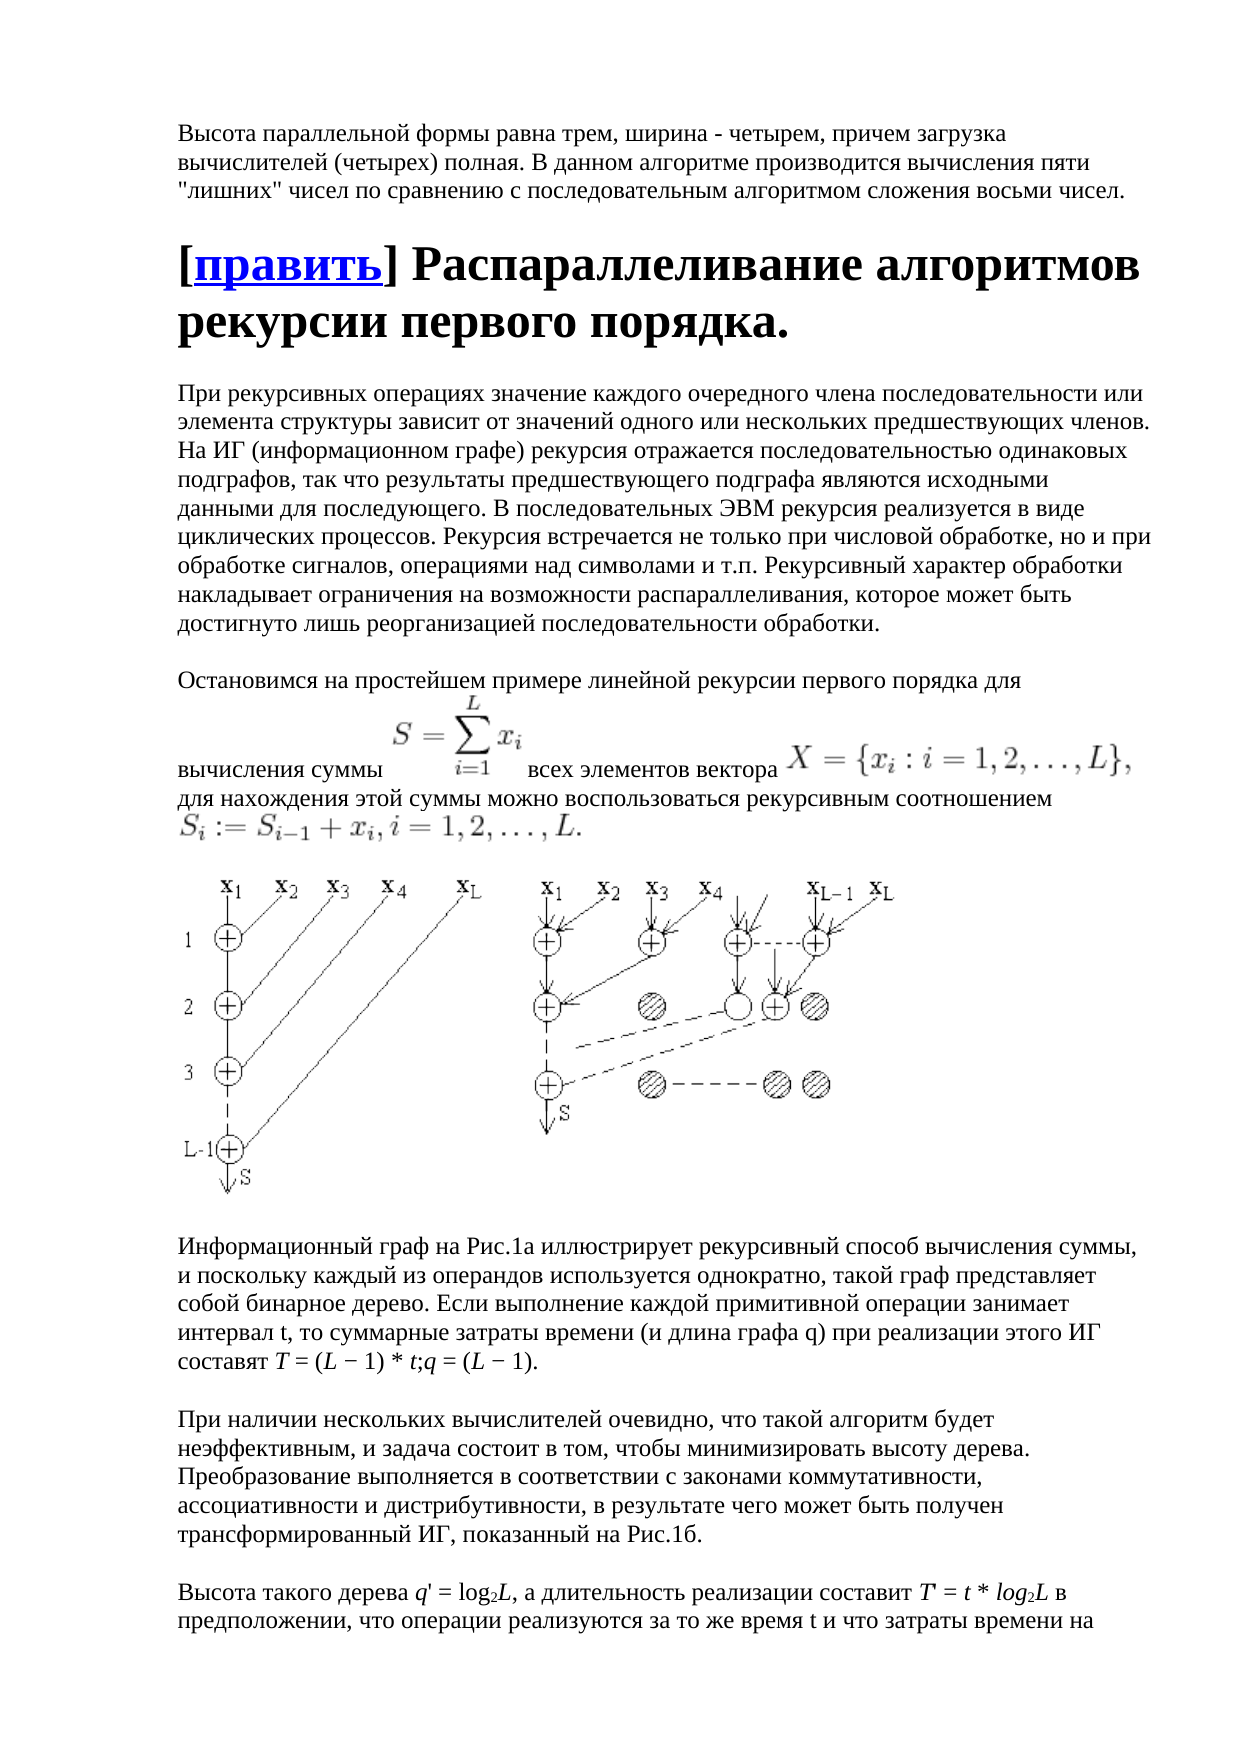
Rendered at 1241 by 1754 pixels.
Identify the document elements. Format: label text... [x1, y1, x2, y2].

picture [389, 694, 528, 778]
picture [177, 811, 587, 845]
picture [784, 741, 1137, 778]
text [177, 1577, 1152, 1634]
picture [177, 874, 901, 1202]
text При наличии нескольких вычислителей очевидно, что такой алгоритм будет неэффективным, и задача состоит в том, чтобы минимизировать высоту дерева. Преобразование выполняется в соответствии с законами коммутативности, ассоциативности и дистрибутивности, в результате чего может быть получен трансформированный ИГ, показанный на Рис.1б. [177, 1404, 1152, 1548]
text [править] Распараллеливание алгоритмов рекурсии первого порядка. [177, 233, 1152, 348]
text При рекурсивных операциях значение каждого очередного члена последовательности или элемента структуры зависит от значений одного или нескольких предшествующих членов. На ИГ (информационном графе) рекурсия отражается последовательностью одинаковых подграфов, так что результаты предшествующего подграфа являются исходными данными для последующего. В последовательных ЭВМ рекурсия реализуется в виде циклических процессов. Рекурсия встречается не только при числовой обработке, но и при обработке сигналов, операциями над символами и т.п. Рекурсивный характер обработки накладывает ограничения на возможности распараллеливания, которое может быть достигнуто лишь реорганизацией последовательности обработки. [177, 378, 1152, 636]
text Остановимся на простейшем примере линейной рекурсии первого порядка для вычисления суммы всех элементов вектора для нахождения этой суммы можно воспользоваться рекурсивным соотношением [177, 666, 1152, 845]
text Информационный граф на Рис.1а иллюстрирует рекурсивный способ вычисления суммы, и поскольку каждый из операндов используется однократно, такой граф представляет собой бинарное дерево. Если выполнение каждой примитивной операции занимает интервал t, то суммарные затраты времени (и длина графа q) при реализации этого ИГ составят T = (L − 1) * t;q = (L − 1). [177, 1231, 1152, 1375]
text Высота параллельной формы равна трем, ширина - четырем, причем загрузка вычислителей (четырех) полная. В данном алгоритме производится вычисления пяти "лишних" чисел по сравнению с последовательным алгоритмом сложения восьми чисел. [177, 118, 1152, 204]
